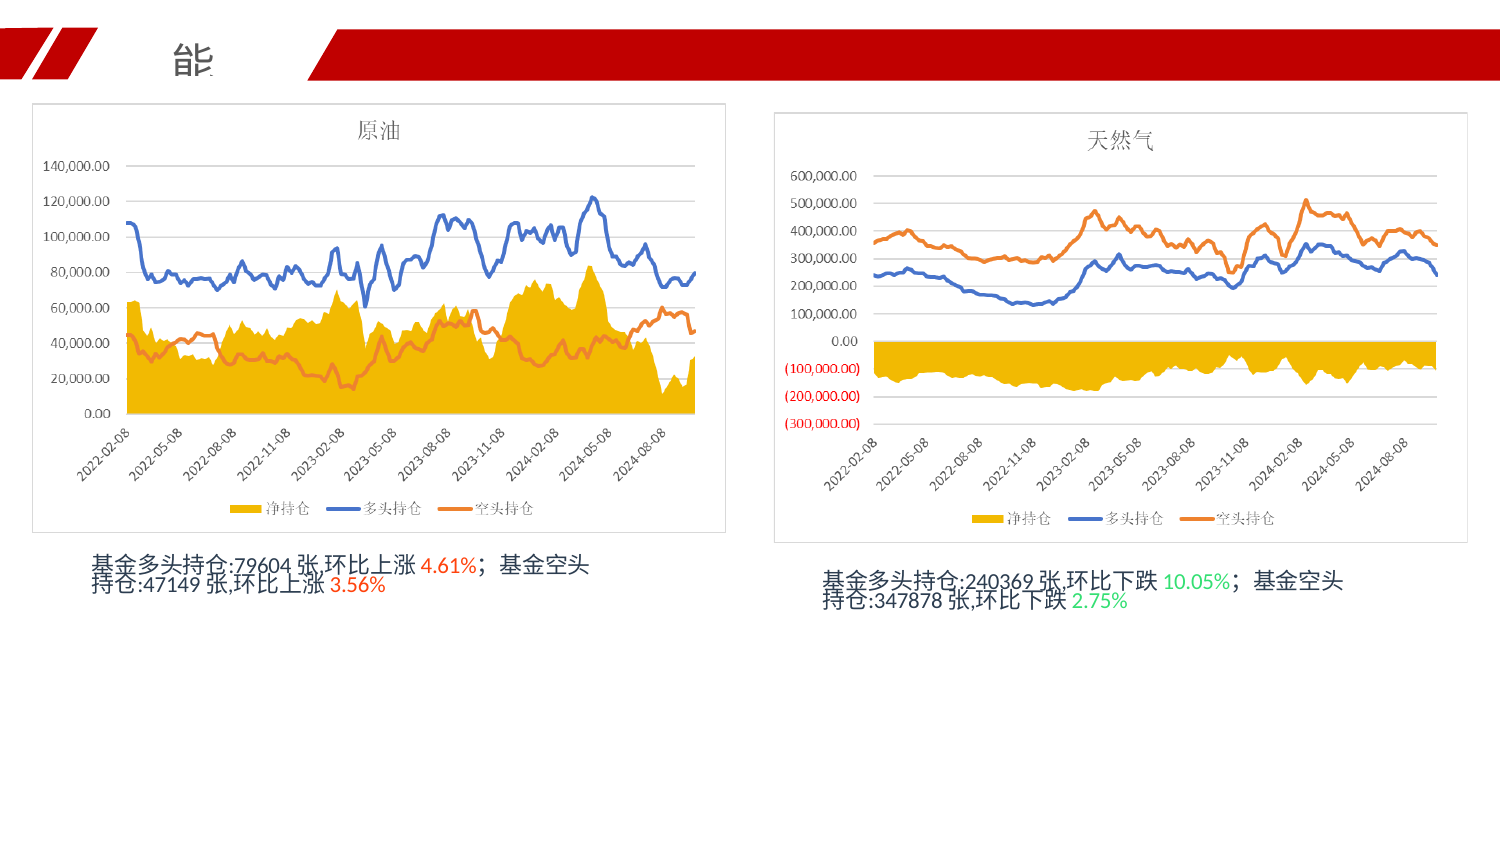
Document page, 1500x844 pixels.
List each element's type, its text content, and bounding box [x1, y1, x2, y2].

text 基金多头持仓:79604张,环比上涨4.61%；基金空头持仓:47149张,环比上涨3.56% [91, 556, 610, 599]
text 基金多头持仓:240369张,环比下跌10.05%；基金空头持仓:347878张,环比下跌2.75% [822, 572, 1364, 616]
picture [32, 103, 726, 533]
picture [773, 112, 1468, 543]
